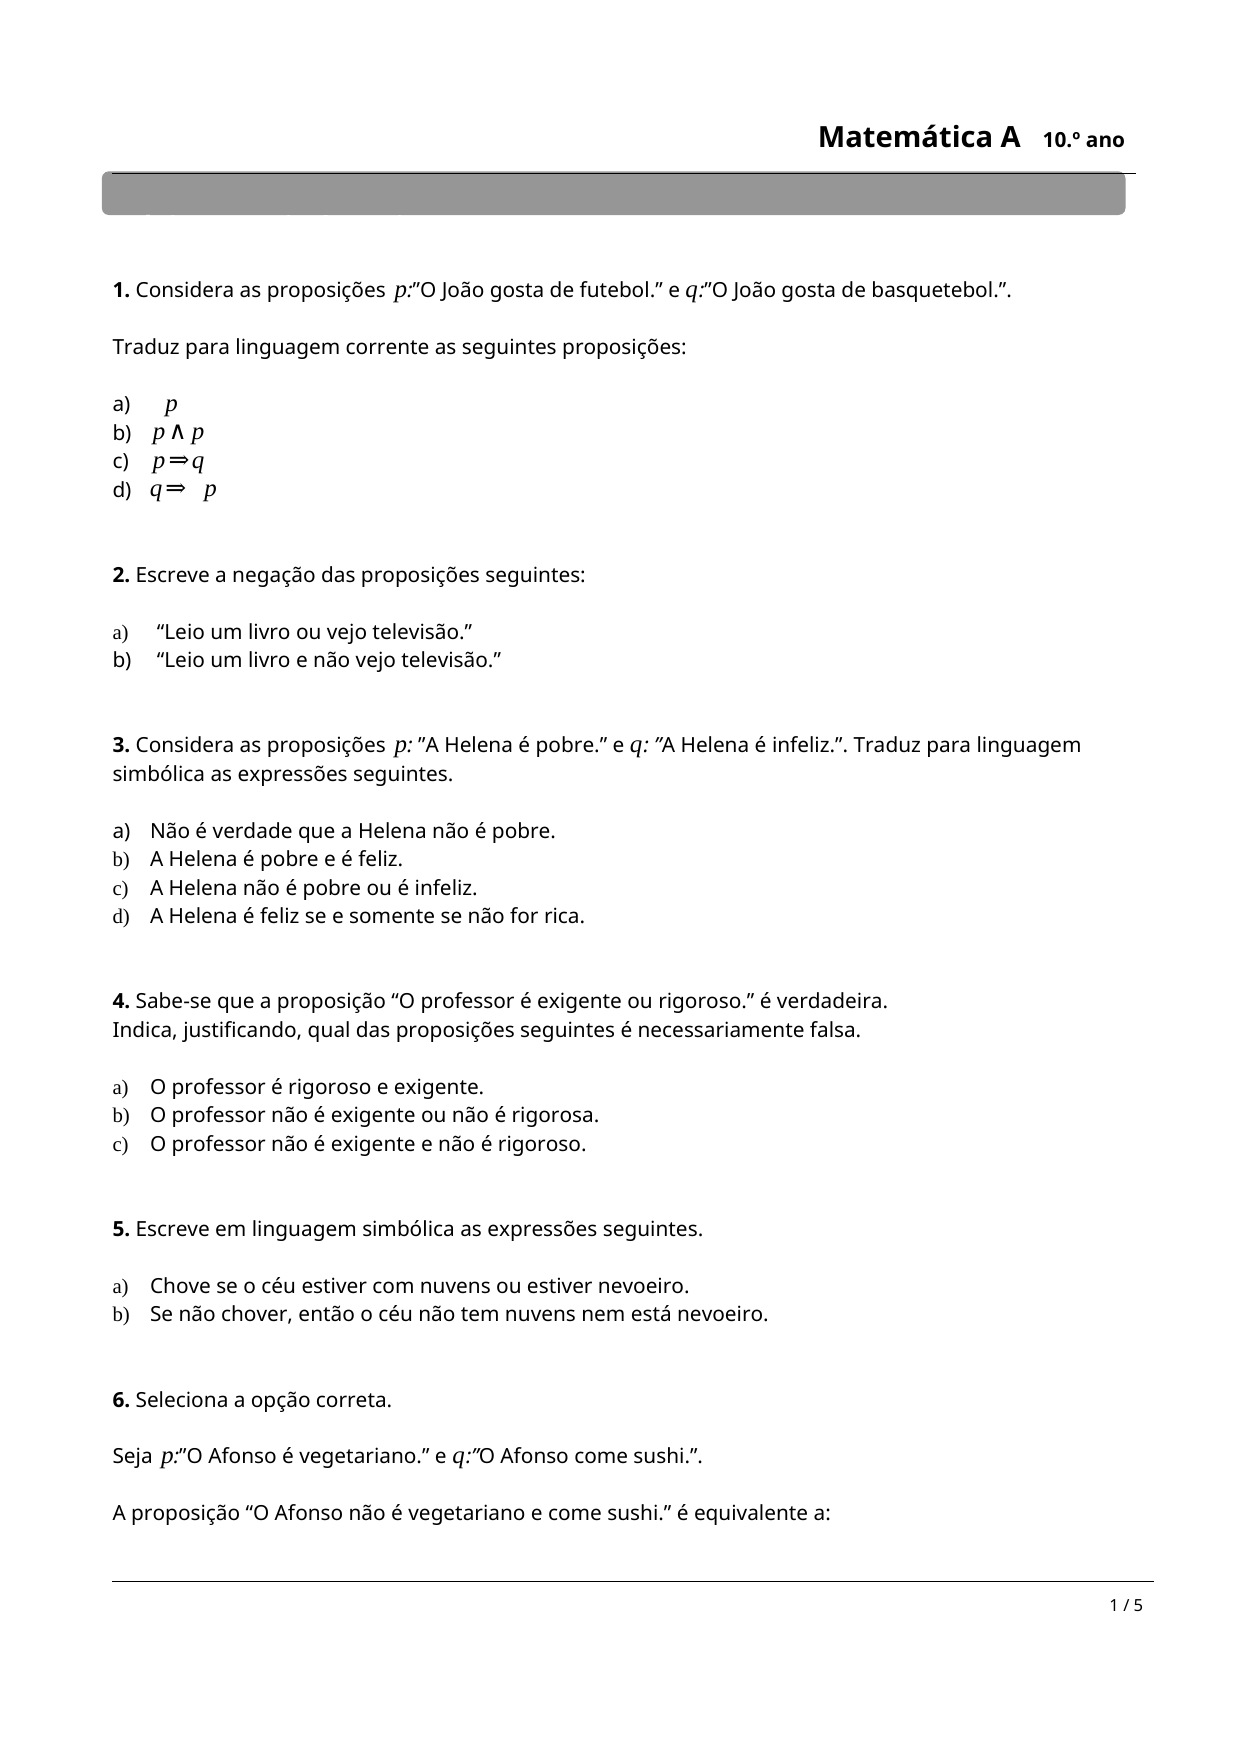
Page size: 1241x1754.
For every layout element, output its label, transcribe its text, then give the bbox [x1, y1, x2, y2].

table_header Lógica e teoria de conjuntos [112, 203, 1128, 247]
text 3. Considera as proposições : ”A Helena é pobre.” e : ”A Helena é infeliz.”. Traduz para linguagem simbólica as expressões seguintes. [112, 731, 1128, 787]
list O professor é rigoroso e exigente. [112, 1072, 1128, 1100]
text Seja :”O Afonso é vegetariano.” e :”O Afonso come sushi.”. [112, 1442, 1128, 1470]
list A Helena não é pobre ou é infeliz. [112, 873, 1128, 901]
list A Helena é pobre e é feliz. [112, 844, 1128, 873]
text Traduz para linguagem corrente as seguintes proposições: [112, 332, 1128, 361]
list “Leio um livro ou vejo televisão.” [112, 617, 1128, 645]
text 1. Considera as proposições :”O João gosta de futebol.” e :”O João gosta de basquetebol.”. [112, 276, 1128, 304]
list Chove se o céu estiver com nuvens ou estiver nevoeiro. [112, 1271, 1128, 1299]
text 6. Seleciona a opção correta. [112, 1385, 1128, 1413]
text 2. Escreve a negação das proposições seguintes: [112, 560, 1128, 588]
list “Leio um livro e não vejo televisão.” [112, 645, 1128, 674]
text 5. Escreve em linguagem simbólica as expressões seguintes. [112, 1214, 1128, 1242]
text 4. Sabe-se que a proposição “O professor é exigente ou rigoroso.” é verdadeira. [112, 987, 1128, 1015]
text Indica, justificando, qual das proposições seguintes é necessariamente falsa. [112, 1015, 1128, 1043]
list O professor não é exigente ou não é rigorosa. [112, 1100, 1128, 1129]
list A Helena é feliz se e somente se não for rica. [112, 901, 1128, 930]
list Se não chover, então o céu não tem nuvens nem está nevoeiro. [112, 1299, 1128, 1328]
list Não é verdade que a Helena não é pobre. [112, 816, 1128, 844]
list O professor não é exigente e não é rigoroso. [112, 1129, 1128, 1157]
text A proposição “O Afonso não é vegetariano e come sushi.” é equivalente a: [112, 1498, 1128, 1527]
